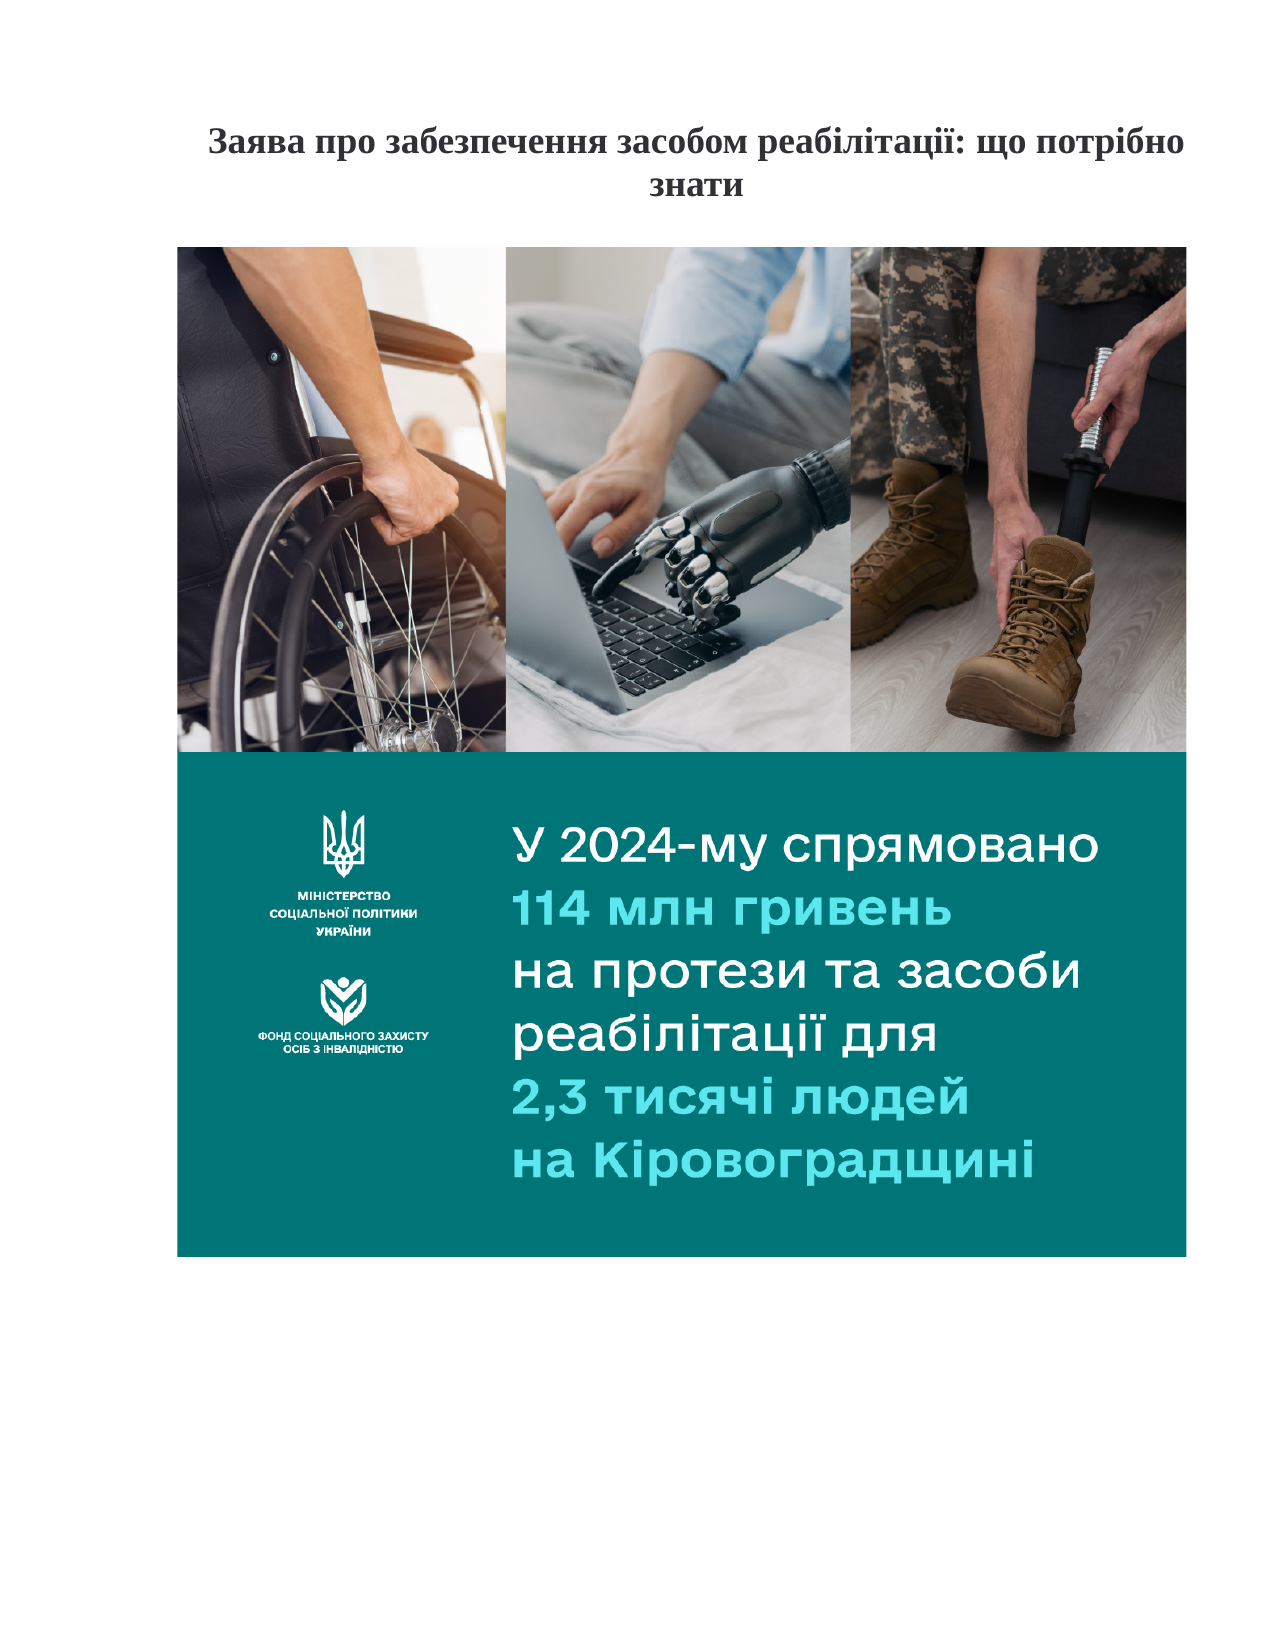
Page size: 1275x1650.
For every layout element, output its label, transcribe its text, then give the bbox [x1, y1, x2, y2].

text Заява про забезпечення засобом реабілітації: що потрібно знати [177, 118, 1216, 204]
picture [177, 247, 1187, 1257]
